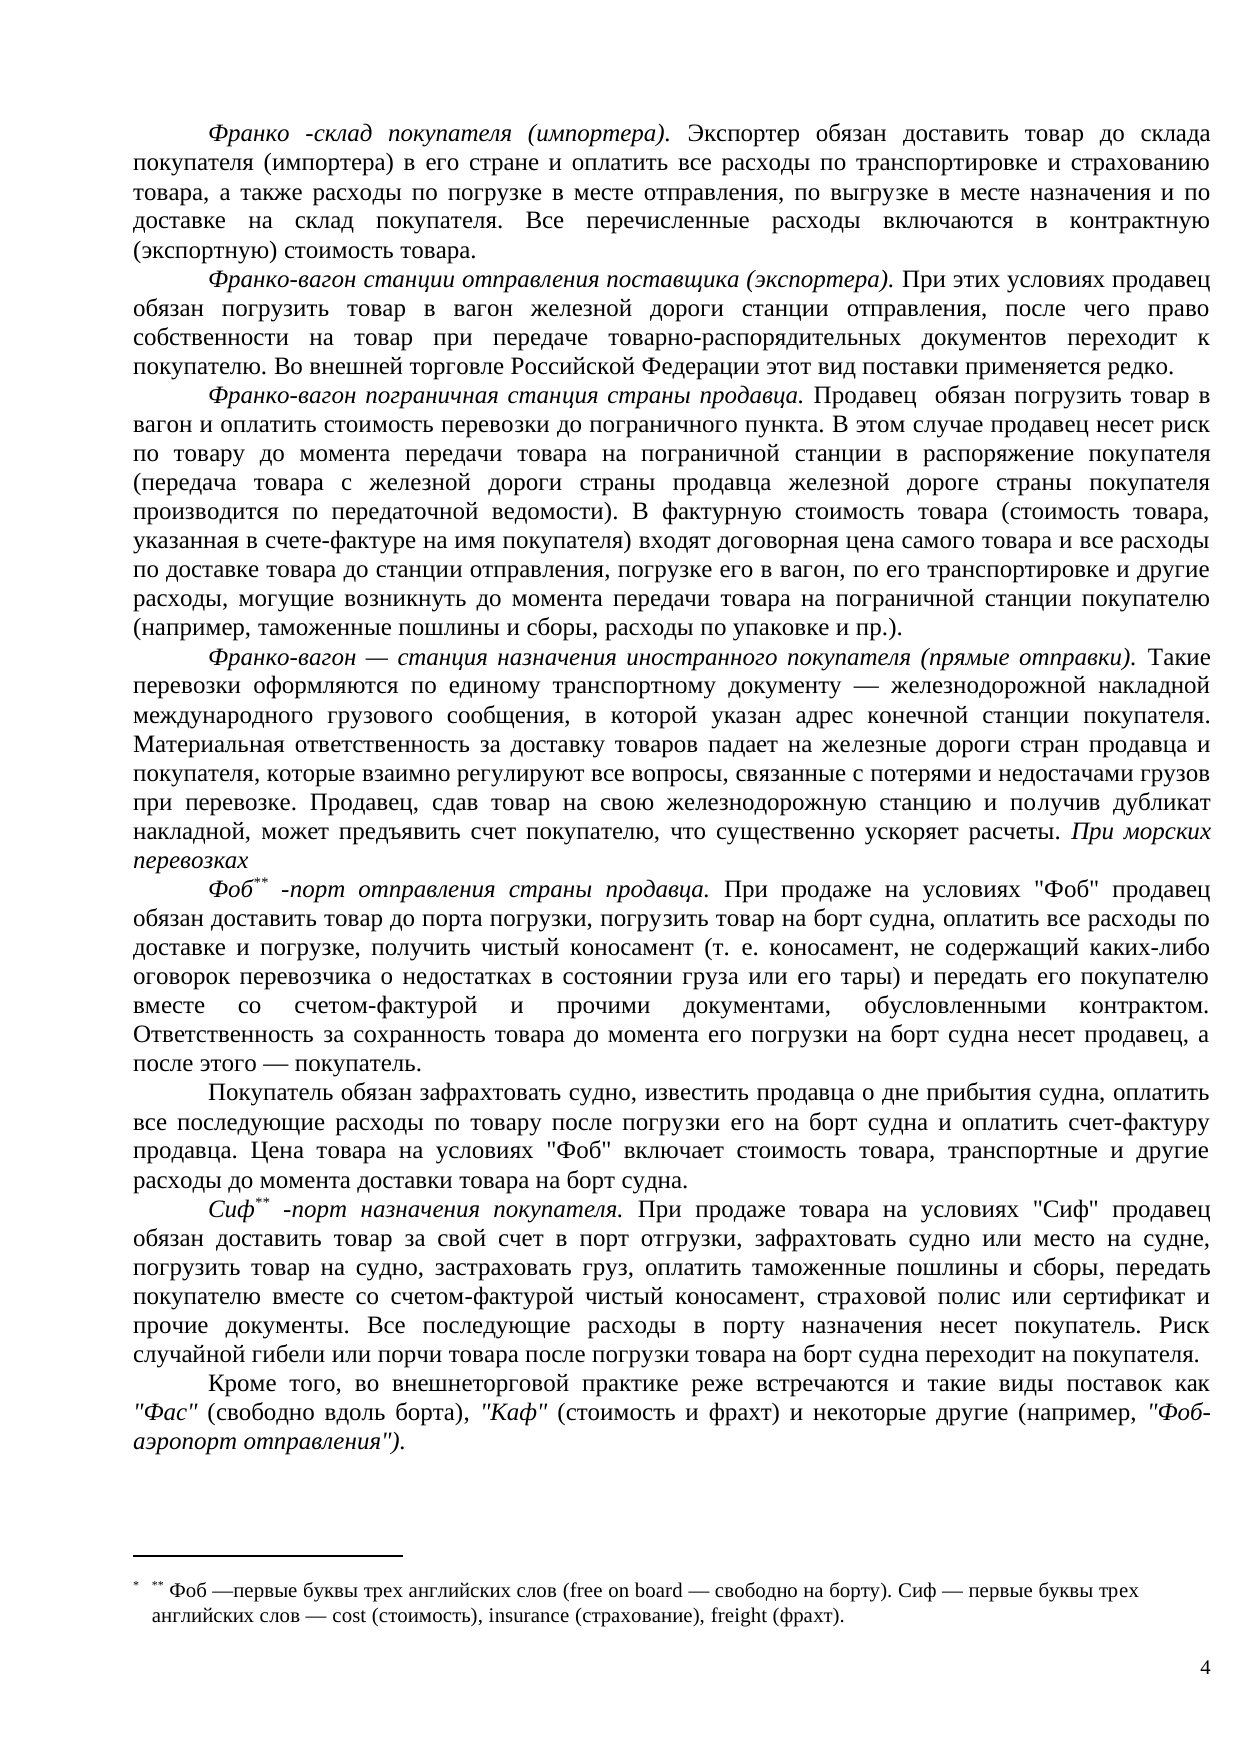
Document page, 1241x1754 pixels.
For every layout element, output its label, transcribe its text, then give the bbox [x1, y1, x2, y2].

text Кроме того, во внешнеторговой практике реже встречаются и такие виды поставок как "Фас" (свободно вдоль борта), "Каф" (стоимость и фрахт) и некоторые другие (например, "Фоб-аэропорт отправления"). [133, 1368, 1211, 1455]
text Фоб** -порт отправления страны продавца. При продаже на условиях "Фоб" продавец обязан доставить товар до порта погрузки, погрузить товар на борт судна, оплатить все расходы по доставке и погрузке, получить чистый коносамент (т. е. коносамент, не содержащий каких-либо оговорок перевозчика о недостатках в состоянии груза или его тары) и передать его покупателю вместе со счетом-фактурой и прочими документами, обусловленными контрактом. Ответственность за сохранность товара до момента его погрузки на борт судна несет продавец, а после этого — покупатель. [133, 874, 1211, 1077]
text Покупатель обязан зафрахтовать судно, известить продавца о дне прибытия судна, оплатить все последующие расходы по товару после погрузки его на борт судна и оплатить счет-фактуру продавца. Цена товара на условиях "Фоб" включает стоимость товара, транспортные и другие расходы до момента доставки товара на борт судна. [133, 1077, 1211, 1193]
text Франко-вагон пограничная станция страны продавца. Продавец обязан погрузить товар в вагон и оплатить стоимость перевозки до пограничного пункта. В этом случае продавец несет риск по товару до момента передачи товара на пограничной станции в распоряжение покупателя (передача товара с железной дороги страны продавца железной дороге страны покупателя производится по передаточной ведомости). В фактурную стоимость товара (стоимость товара, указанная в счете-фактуре на имя покупателя) входят договорная цена самого товара и все расходы по доставке товара до станции отправления, погрузке его в вагон, по его транспортировке и другие расходы, могущие возникнуть до момента передачи товара на пограничной станции покупателю (например, таможенные пошлины и сборы, расходы по упаковке и пр.). [133, 380, 1211, 641]
text Франко -склад покупателя (импортера). Экспортер обязан доставить товар до склада покупателя (импортера) в его стране и оплатить все расходы по транспортировке и страхованию товара, а также расходы по погрузке в месте отправления, по выгрузке в месте назначения и по доставке на склад покупателя. Все перечисленные расходы включаются в контрактную (экспортную) стоимость товара. [133, 118, 1211, 263]
text Франко-вагон — станция назначения иностранного покупателя (прямые отправки). Такие перевозки оформляются по единому транспортному документу — железнодорожной накладной международного грузового сообщения, в которой указан адрес конечной станции покупателя. Материальная ответственность за доставку товаров падает на железные дороги стран продавца и покупателя, которые взаимно регулируют все вопросы, связанные с потерями и недостачами грузов при перевозке. Продавец, сдав товар на свою железнодорожную станцию и получив дубликат накладной, может предъявить счет покупателю, что существенно ускоряет расчеты. При морских перевозках [133, 641, 1211, 874]
text Франко-вагон станции отправления поставщика (экспортера). При этих условиях продавец обязан погрузить товар в вагон железной дороги станции отправления, после чего право собственности на товар при передаче товарно-распорядительных документов переходит к покупателю. Во внешней торговле Российской Федерации этот вид поставки применяется редко. [133, 263, 1211, 380]
text Сиф** -порт назначения покупателя. При продаже товара на условиях "Сиф" продавец обязан доставить товар за свой счет в порт отгрузки, зафрахтовать судно или место на судне, погрузить товар на судно, застраховать груз, оплатить таможенные пошлины и сборы, передать покупателю вместе со счетом-фактурой чистый коносамент, страховой полис или сертификат и прочие документы. Все последующие расходы в порту назначения несет покупатель. Риск случайной гибели или порчи товара после погрузки товара на борт судна переходит на покупателя. [133, 1193, 1211, 1368]
